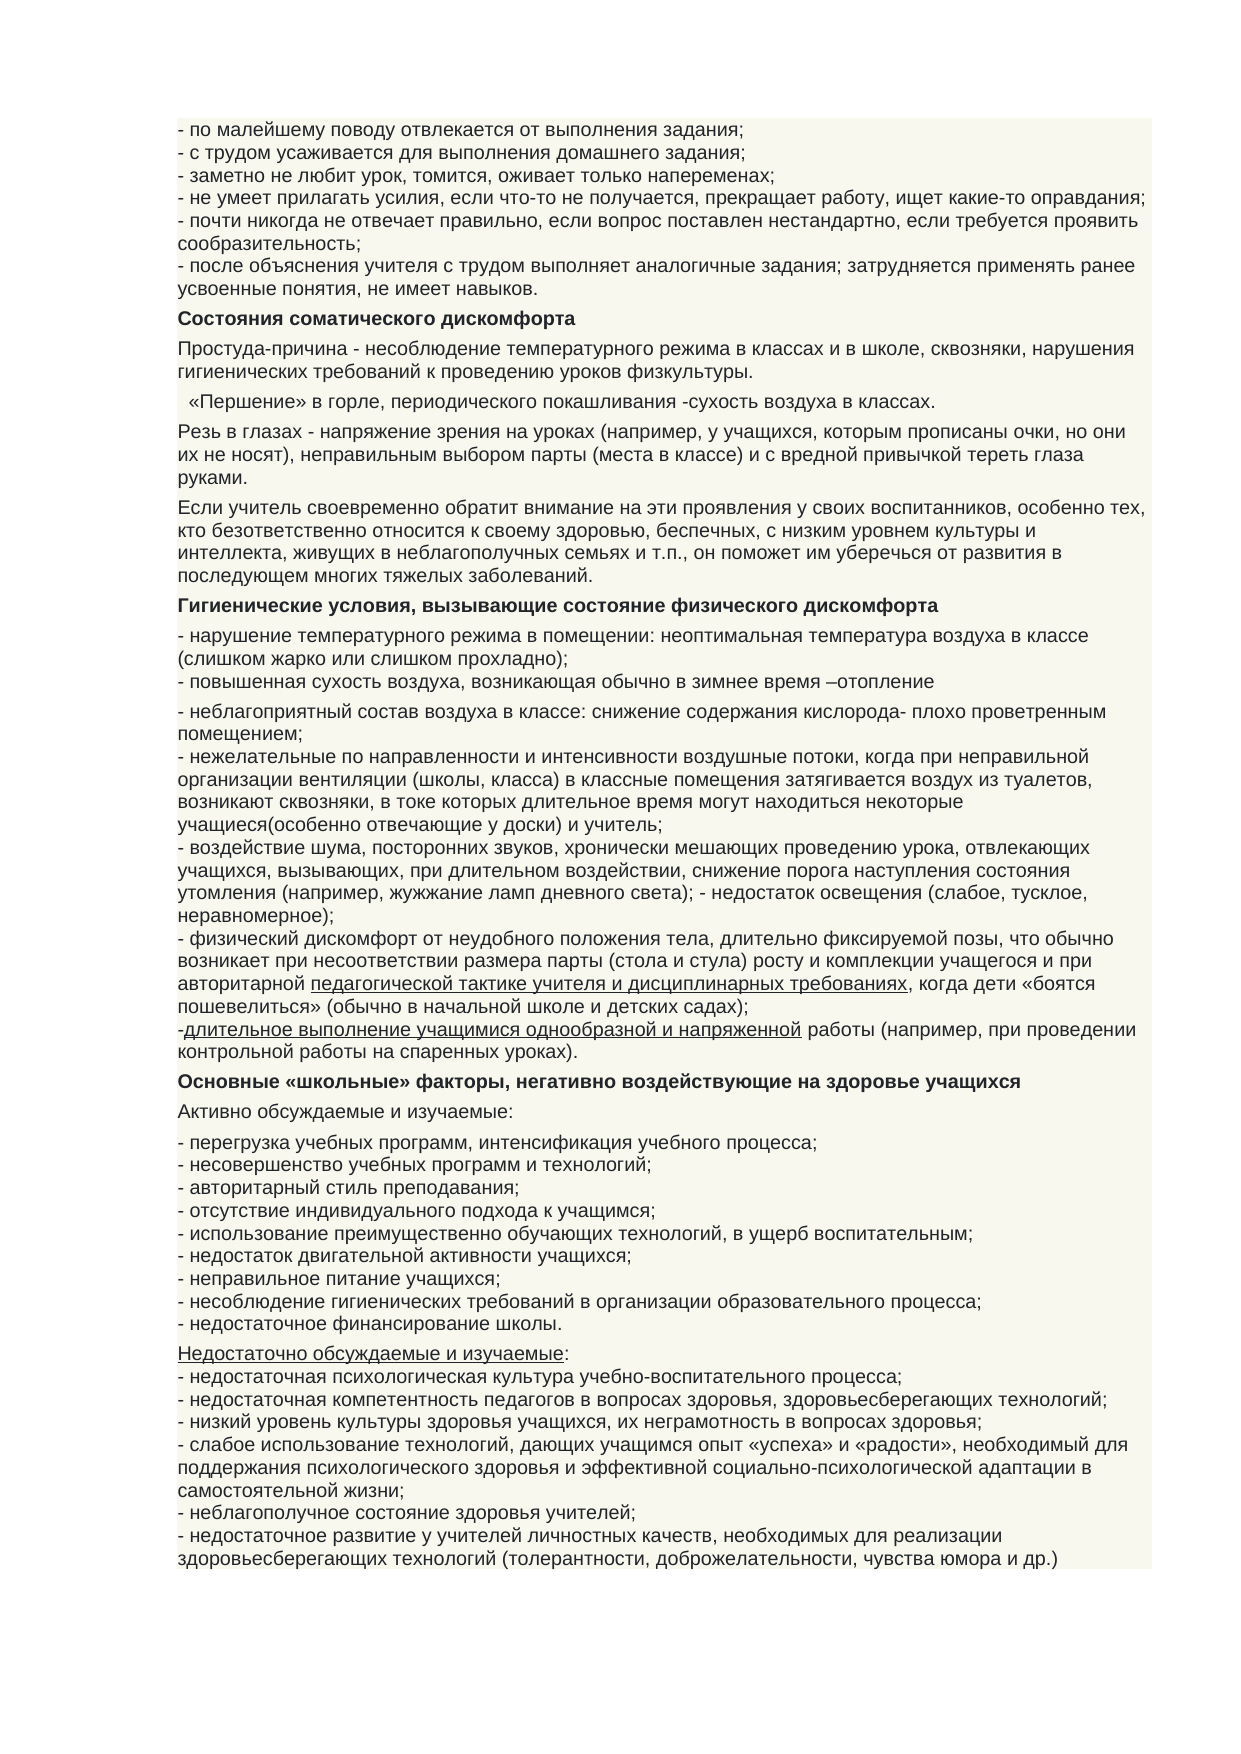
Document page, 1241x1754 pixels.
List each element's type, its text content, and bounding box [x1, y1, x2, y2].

text Гигиенические условия, вызывающие состояние физического дискомфорта [177, 594, 1152, 617]
text Простуда-причина - несоблюдение температурного режима в классах и в школе, сквозняки, нарушения гигиенических требований к проведению уроков физкультуры. [177, 337, 1152, 383]
text Резь в глазах - напряжение зрения на уроках (например, у учащихся, которым прописаны очки, но они их не носят), неправильным выбором парты (места в классе) и с вредной привычкой тереть глаза руками. [177, 420, 1152, 488]
text Основные «школьные» факторы, негативно воздействующие на здоровье учащихся [177, 1070, 1152, 1093]
text Если учитель своевременно обратит внимание на эти проявления у своих воспитанников, особенно тех, кто безответственно относится к своему здоровью, беспечных, с низким уровнем культуры и интеллекта, живущих в неблагополучных семьях и т.п., он поможет им уберечься от развития в последующем многих тяжелых заболеваний. [177, 496, 1152, 587]
text - неблагоприятный состав воздуха в классе: снижение содержания кислорода- плохо проветренным помещением; - нежелательные по направленности и интенсивности воздушные потоки, когда при неправильной организации вентиляции (школы, класса) в классные помещения затягивается воздух из туалетов, возникают сквозняки, в токе которых длительное время могут находиться некоторые учащиеся(особенно отвечающие у доски) и учитель; - воздействие шума, посторонних звуков, хронически мешающих проведению урока, отвлекающих учащихся, вызывающих, при длительном воздействии, снижение порога наступления состояния утомления (например, жужжание ламп дневного света); - недостаток освещения (слабое, тусклое, неравномерное); - физический дискомфорт от неудобного положения тела, длительно фиксируемой позы, что обычно возникает при несоответствии размера парты (стола и стула) росту и комплекции учащегося и при авторитарной педагогической тактике учителя и дисциплинарных требованиях, когда дети «боятся пошевелиться» (обычно в начальной школе и детских садах); -длительное выполнение учащимися однообразной и напряженной работы (например, при проведении контрольной работы на спаренных уроках). [177, 699, 1152, 1063]
text - нарушение температурного режима в помещении: неоптимальная температура воздуха в классе (слишком жарко или слишком прохладно); - повышенная сухость воздуха, возникающая обычно в зимнее время –отопление [177, 624, 1152, 692]
text «Першение» в горле, периодического покашливания -сухость воздуха в классах. [177, 390, 1152, 413]
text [177, 118, 1152, 300]
text Недостаточно обсуждаемые и изучаемые: - недостаточная психологическая культура учебно-воспитательного процесса; - недостаточная компетентность педагогов в вопросах здоровья, здоровьесберегающих технологий; - низкий уровень культуры здоровья учащихся, их неграмотность в вопросах здоровья; - слабое использование технологий, дающих учащимся опыт «успеха» и «радости», необходимый для поддержания психологического здоровья и эффективной социально-психологической адаптации в самостоятельной жизни; - неблагополучное состояние здоровья учителей; - недостаточное развитие у учителей личностных качеств, необходимых для реализации здоровьесберегающих технологий (толерантности, доброжелательности, чувства юмора и др.) [177, 1342, 1152, 1569]
text Активно обсуждаемые и изучаемые: [177, 1100, 1152, 1123]
text - перегрузка учебных программ, интенсификация учебного процесса; - несовершенство учебных программ и технологий; - авторитарный стиль преподавания; - отсутствие индивидуального подхода к учащимся; - использование преимущественно обучающих технологий, в ущерб воспитательным; - недостаток двигательной активности учащихся; - неправильное питание учащихся; - несоблюдение гигиенических требований в организации образовательного процесса; - недостаточное финансирование школы. [177, 1131, 1152, 1335]
text Состояния соматического дискомфорта [177, 307, 1152, 330]
